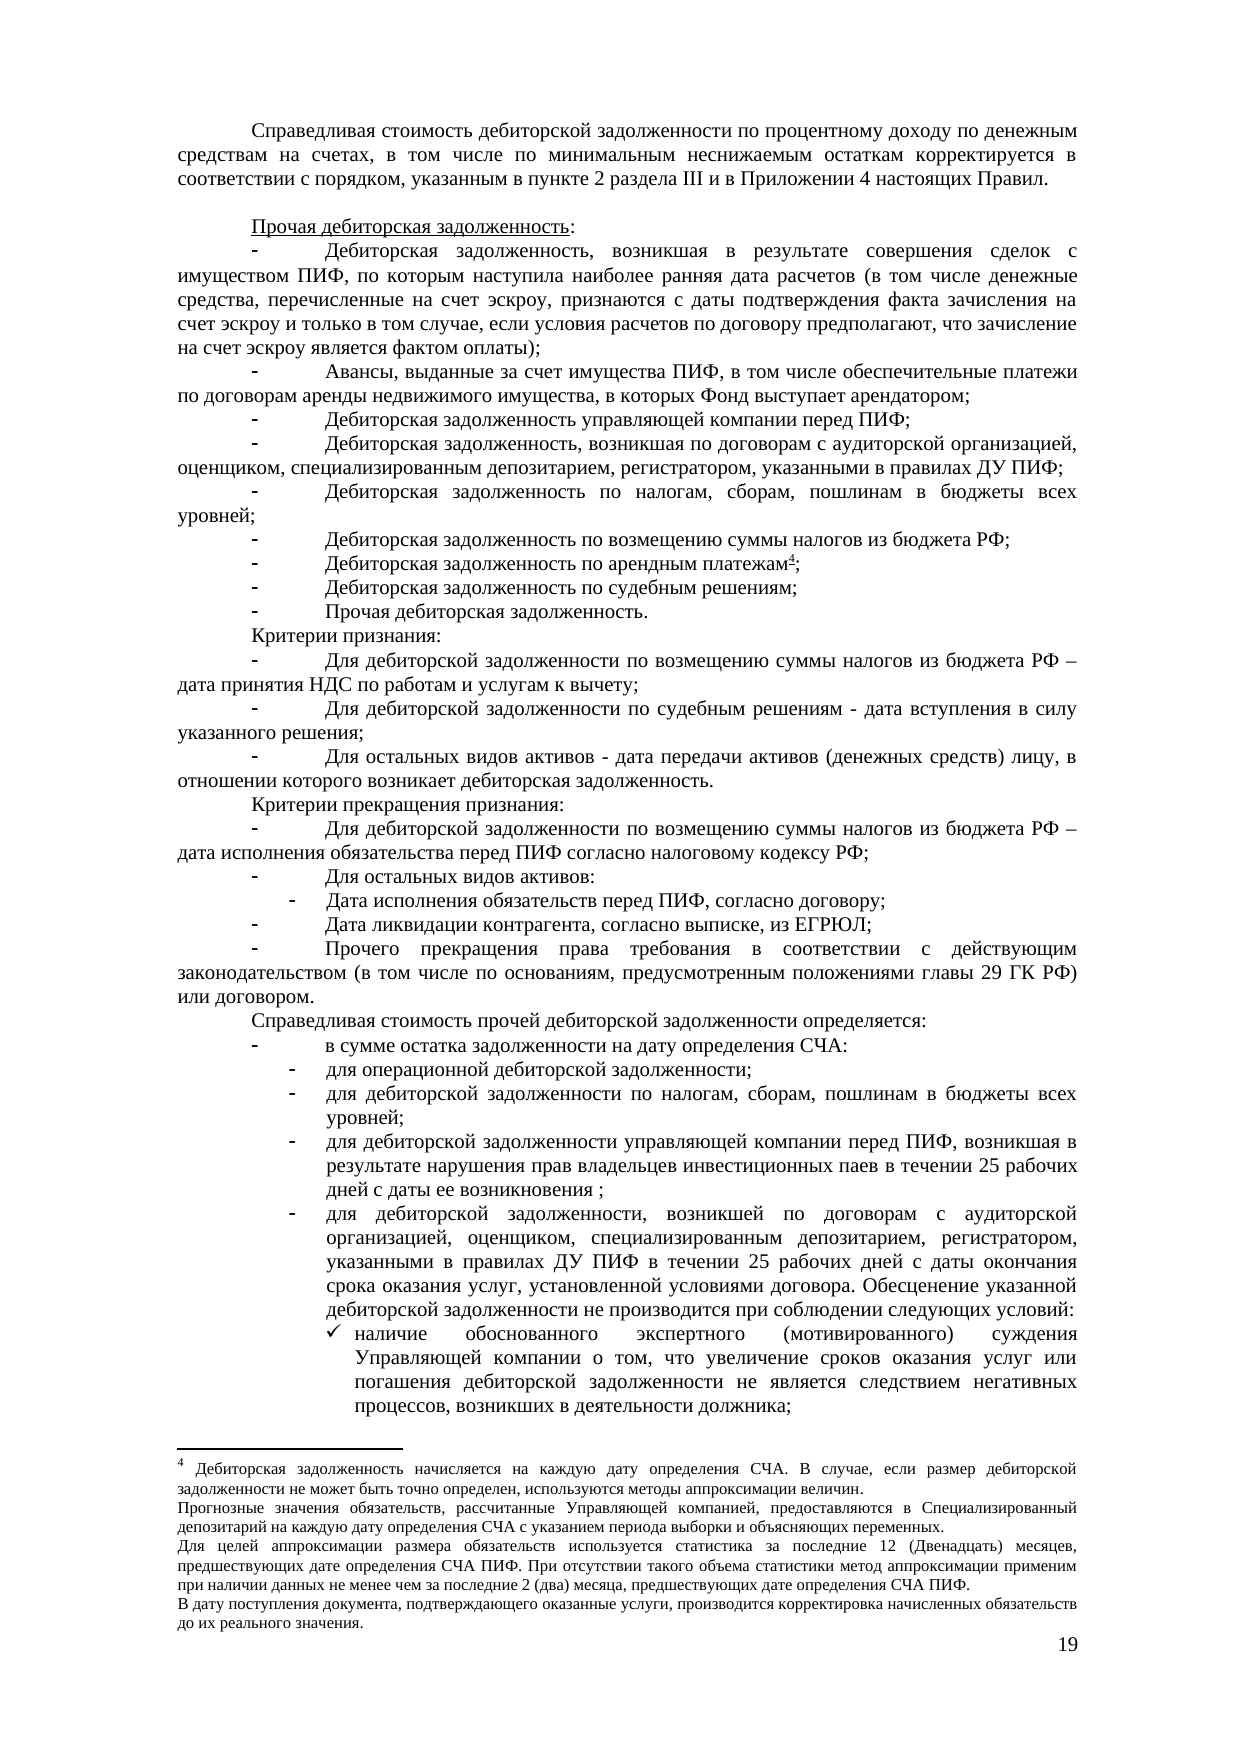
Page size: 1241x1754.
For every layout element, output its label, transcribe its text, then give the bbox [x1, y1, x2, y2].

list Авансы, выданные за счет имущества ПИФ, в том числе обеспечительные платежи по договорам аренды недвижимого имущества, в которых Фонд выступает арендатором; [177, 359, 1078, 407]
list Дебиторская задолженность управляющей компании перед ПИФ; [177, 407, 1078, 431]
list Дебиторская задолженность по налогам, сборам, пошлинам в бюджеты всех уровней; [177, 479, 1078, 527]
text Критерии признания: [177, 623, 1078, 647]
text Справедливая стоимость прочей дебиторской задолженности определяется: [177, 1008, 1078, 1032]
list для дебиторской задолженности по налогам, сборам, пошлинам в бюджеты всех уровней; [288, 1081, 1078, 1129]
text Критерии прекращения признания: [177, 792, 1078, 816]
list Для дебиторской задолженности по возмещению суммы налогов из бюджета РФ – дата принятия НДС по работам и услугам к вычету; [177, 647, 1078, 696]
list Для дебиторской задолженности по возмещению суммы налогов из бюджета РФ – дата исполнения обязательства перед ПИФ согласно налоговому кодексу РФ; [177, 816, 1078, 864]
list для операционной дебиторской задолженности; [288, 1057, 1078, 1081]
list наличие обоснованного экспертного (мотивированного) суждения Управляющей компании о том, что увеличение сроков оказания услуг или погашения дебиторской задолженности не является следствием негативных процессов, возникших в деятельности должника; [325, 1321, 1078, 1417]
list Дата исполнения обязательств перед ПИФ, согласно договору; [288, 888, 1078, 912]
list Дата ликвидации контрагента, согласно выписке, из ЕГРЮЛ; [177, 912, 1078, 936]
list в сумме остатка задолженности на дату определения СЧА: [177, 1032, 1078, 1057]
list Прочего прекращения права требования в соответствии с действующим законодательством (в том числе по основаниям, предусмотренным положениями главы 29 ГК РФ) или договором. [177, 936, 1078, 1008]
text Прочая дебиторская задолженность: [177, 214, 1078, 238]
list Для остальных видов активов - дата передачи активов (денежных средств) лицу, в отношении которого возникает дебиторская задолженность. [177, 744, 1078, 792]
list Для остальных видов активов: [177, 864, 1078, 888]
list Дебиторская задолженность, возникшая по договорам с аудиторской организацией, оценщиком, специализированным депозитарием, регистратором, указанными в правилах ДУ ПИФ; [177, 431, 1078, 479]
list Дебиторская задолженность, возникшая в результате совершения сделок с имуществом ПИФ, по которым наступила наиболее ранняя дата расчетов (в том числе денежные средства, перечисленные на счет эскроу, признаются с даты подтверждения факта зачисления на счет эскроу и только в том случае, если условия расчетов по договору предполагают, что зачисление на счет эскроу является фактом оплаты); [177, 238, 1078, 359]
list для дебиторской задолженности управляющей компании перед ПИФ, возникшая в результате нарушения прав владельцев инвестиционных паев в течении 25 рабочих дней с даты ее возникновения ; [288, 1129, 1078, 1201]
list Дебиторская задолженность по арендным платежам; [177, 551, 1078, 575]
list Дебиторская задолженность по судебным решениям; [177, 575, 1078, 599]
list Прочая дебиторская задолженность. [177, 599, 1078, 623]
list Для дебиторской задолженности по судебным решениям - дата вступления в силу указанного решения; [177, 696, 1078, 744]
list Дебиторская задолженность по возмещению суммы налогов из бюджета РФ; [177, 527, 1078, 551]
list для дебиторской задолженности, возникшей по договорам с аудиторской организацией, оценщиком, специализированным депозитарием, регистратором, указанными в правилах ДУ ПИФ в течении 25 рабочих дней с даты окончания срока оказания услуг, установленной условиями договора. Обесценение указанной дебиторской задолженности не производится при соблюдении следующих условий: [288, 1201, 1078, 1321]
text Справедливая стоимость дебиторской задолженности по процентному доходу по денежным средствам на счетах, в том числе по минимальным неснижаемым остаткам корректируется в соответствии с порядком, указанным в пункте 2 раздела III и в Приложении 4 настоящих Правил. [177, 118, 1078, 190]
